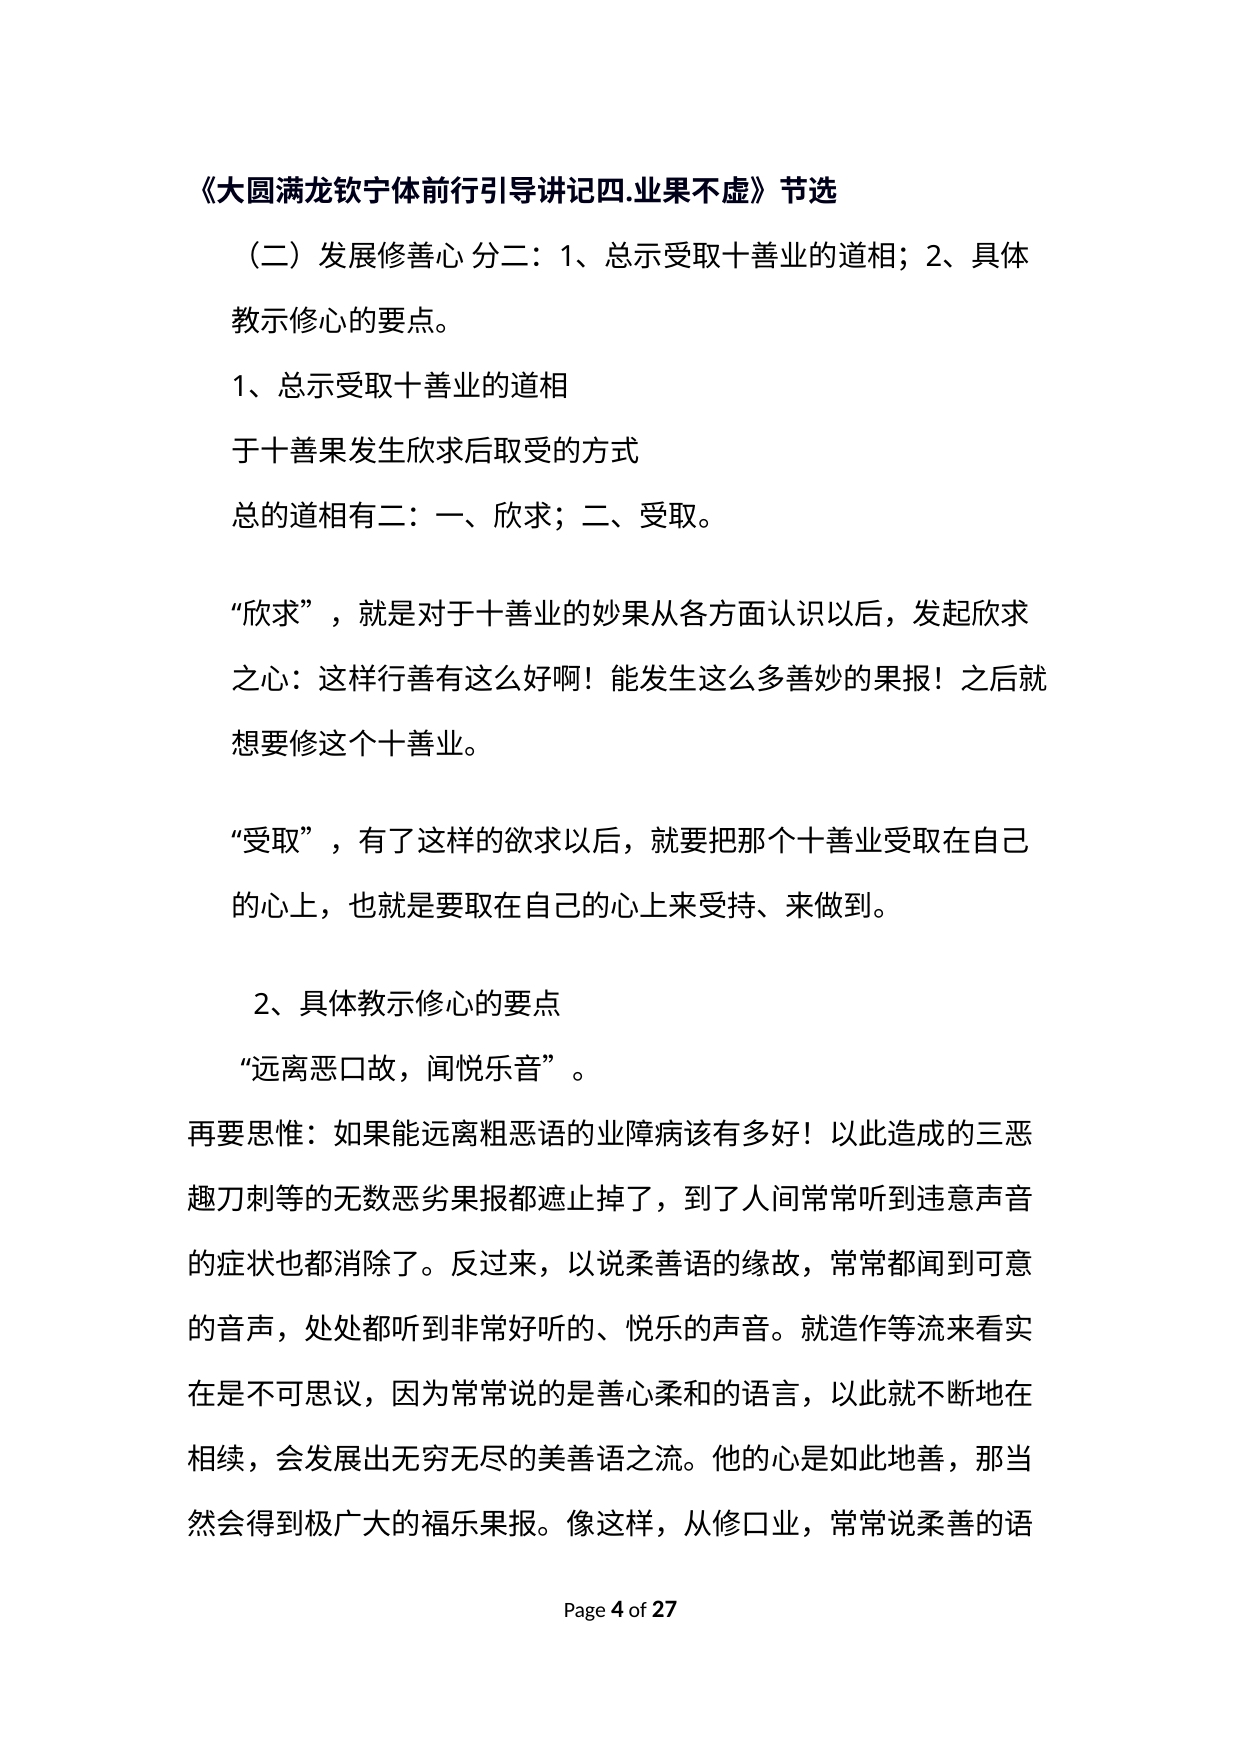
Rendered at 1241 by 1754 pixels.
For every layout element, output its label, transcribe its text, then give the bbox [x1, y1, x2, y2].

text 1、总示受取十善业的道相 [231, 352, 1053, 417]
text 于十善果发生欣求后取受的方式 [231, 417, 1053, 482]
text “受取”，有了这样的欲求以后，就要把那个十善业受取在自己的心上，也就是要取在自己的心上来受持、来做到。 [231, 807, 1053, 937]
text “欣求”，就是对于十善业的妙果从各方面认识以后，发起欣求之心：这样行善有这么好啊！能发生这么多善妙的果报！之后就想要修这个十善业。 [231, 579, 1053, 774]
list 具体教示修心的要点 [253, 969, 1053, 1034]
text （二）发展修善心 分二：1、总示受取十善业的道相；2、具体教示修心的要点。 [231, 222, 1053, 352]
text “远离恶口故，闻悦乐音”。 [187, 1034, 1053, 1099]
text 《大圆满龙钦宁体前行引导讲记四.业果不虚》节选 [187, 157, 1053, 222]
text 总的道相有二：一、欣求；二、受取。 [231, 482, 1053, 547]
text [187, 1099, 1053, 1554]
